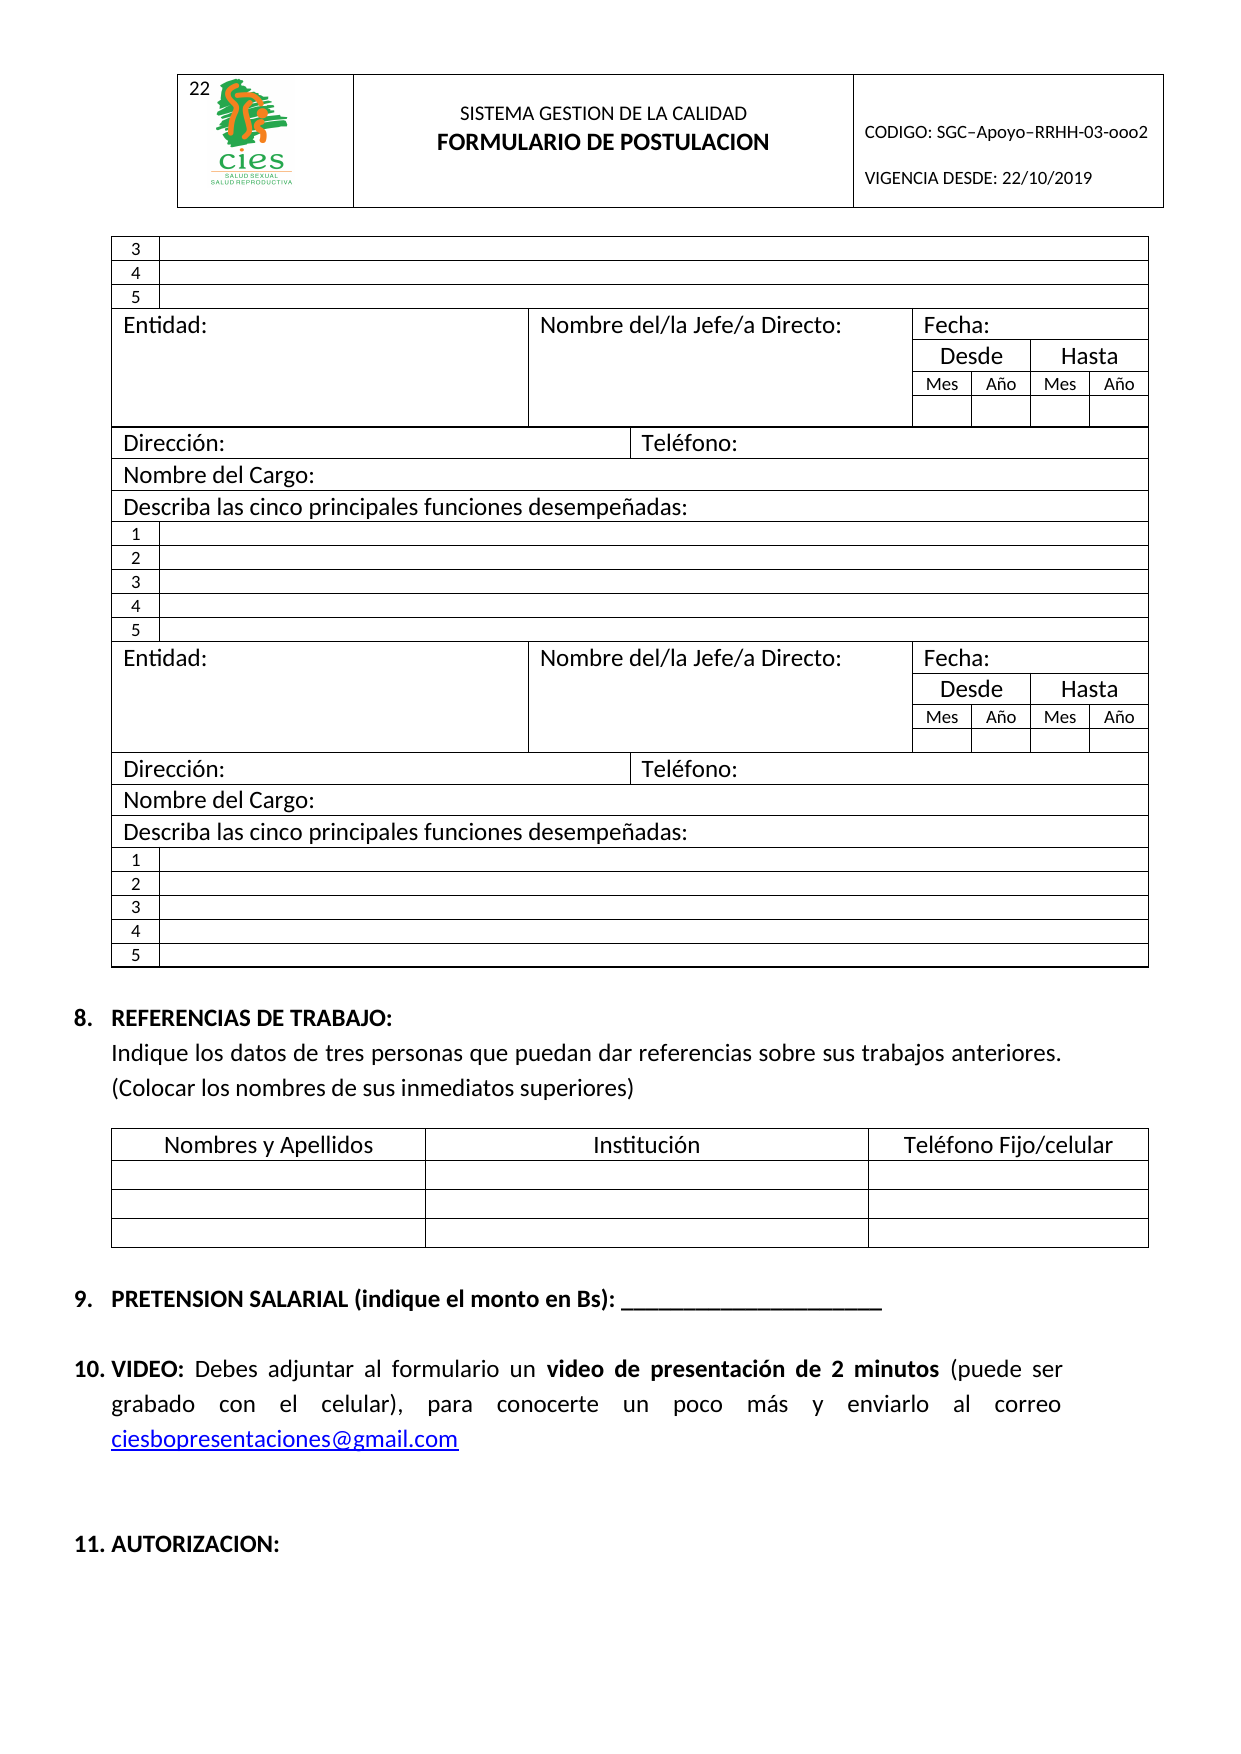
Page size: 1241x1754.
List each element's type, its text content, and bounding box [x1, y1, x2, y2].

table_cell 3 [112, 896, 159, 918]
table_cell [160, 920, 1148, 942]
table_cell [1090, 729, 1148, 752]
table_cell Teléfono: [631, 428, 1148, 458]
table_cell [972, 396, 1030, 426]
picture [207, 75, 295, 188]
table_cell 1 [112, 522, 159, 545]
table_cell 3 [112, 570, 159, 593]
list AUTORIZACION: [74, 1528, 1063, 1559]
table_cell 2 [112, 872, 159, 894]
table_cell Entidad: [112, 309, 528, 426]
list REFERENCIAS DE TRABAJO: [74, 1002, 1063, 1033]
table_cell [112, 1219, 425, 1247]
table_cell Nombre del/la Jefe/a Directo: [529, 309, 912, 426]
table_cell [160, 848, 1148, 871]
table_cell Mes [1031, 372, 1089, 395]
table_cell 5 [112, 618, 159, 641]
table_cell Mes [1031, 705, 1089, 728]
table_cell [160, 594, 1148, 617]
table_cell [160, 872, 1148, 894]
table_cell Describa las cinco principales funciones desempeñadas: [112, 816, 1148, 847]
table_cell [913, 729, 971, 752]
table_cell 4 [112, 594, 159, 617]
list VIDEO: Debes adjuntar al formulario un video de presentación de 2 minutos (puede ser grabado con el celular), para conocerte un poco más y enviarlo al correo ciesbopresentaciones@gmail.com [74, 1353, 1063, 1454]
table_cell Año [972, 705, 1030, 728]
table_cell Teléfono: [631, 753, 1148, 783]
table_cell Desde [913, 674, 1030, 704]
table_cell [160, 570, 1148, 593]
table_cell Nombre del/la Jefe/a Directo: [529, 642, 912, 752]
table_cell [160, 522, 1148, 545]
table_cell [160, 944, 1148, 966]
table_cell 5 [112, 285, 159, 308]
table_cell [112, 1161, 425, 1189]
table_cell Nombre del Cargo: [112, 785, 1148, 815]
table_cell [426, 1190, 868, 1218]
table_cell Describa las cinco principales funciones desempeñadas: [112, 491, 1148, 521]
table_cell [160, 285, 1148, 308]
table_cell Mes [913, 372, 971, 395]
table_cell Año [1090, 372, 1148, 395]
table_cell Nombre del Cargo: [112, 459, 1148, 489]
table_cell [1090, 396, 1148, 426]
table_cell [426, 1161, 868, 1189]
table_cell 1 [112, 848, 159, 871]
table_header Nombres y Apellidos [112, 1129, 425, 1160]
table_cell [1031, 729, 1089, 752]
table_cell Año [1090, 705, 1148, 728]
table_cell Fecha: [913, 642, 1148, 672]
table_cell 4 [112, 261, 159, 284]
table_cell [913, 396, 971, 426]
table_cell [160, 546, 1148, 569]
table_header Teléfono Fijo/celular [869, 1129, 1148, 1160]
table_cell Dirección: [112, 428, 630, 458]
table_cell [160, 618, 1148, 641]
table_cell [426, 1219, 868, 1247]
table_cell [160, 261, 1148, 284]
table_cell Hasta [1031, 674, 1148, 704]
table_header Institución [426, 1129, 868, 1160]
list PRETENSION SALARIAL (indique el monto en Bs): _____________________ [74, 1283, 1063, 1314]
table_cell Entidad: [112, 642, 528, 752]
table_cell Año [972, 372, 1030, 395]
table_cell [1031, 396, 1089, 426]
table_cell Fecha: [913, 309, 1148, 339]
table_cell Mes [913, 705, 971, 728]
table_cell Dirección: [112, 753, 630, 783]
table_cell Hasta [1031, 340, 1148, 371]
list Indique los datos de tres personas que puedan dar referencias sobre sus trabajos anteriores. (Colocar los nombres de sus inmediatos superiores) [111, 1037, 1063, 1103]
table_cell 4 [112, 920, 159, 942]
table_cell 3 [112, 237, 159, 260]
table_cell 2 [112, 546, 159, 569]
table_cell [869, 1161, 1148, 1189]
table_cell [112, 1190, 425, 1218]
table_cell [160, 896, 1148, 918]
table_cell [972, 729, 1030, 752]
table_cell 5 [112, 944, 159, 966]
table_cell [869, 1219, 1148, 1247]
table_cell Desde [913, 340, 1030, 371]
table_cell [160, 237, 1148, 260]
table_cell [869, 1190, 1148, 1218]
